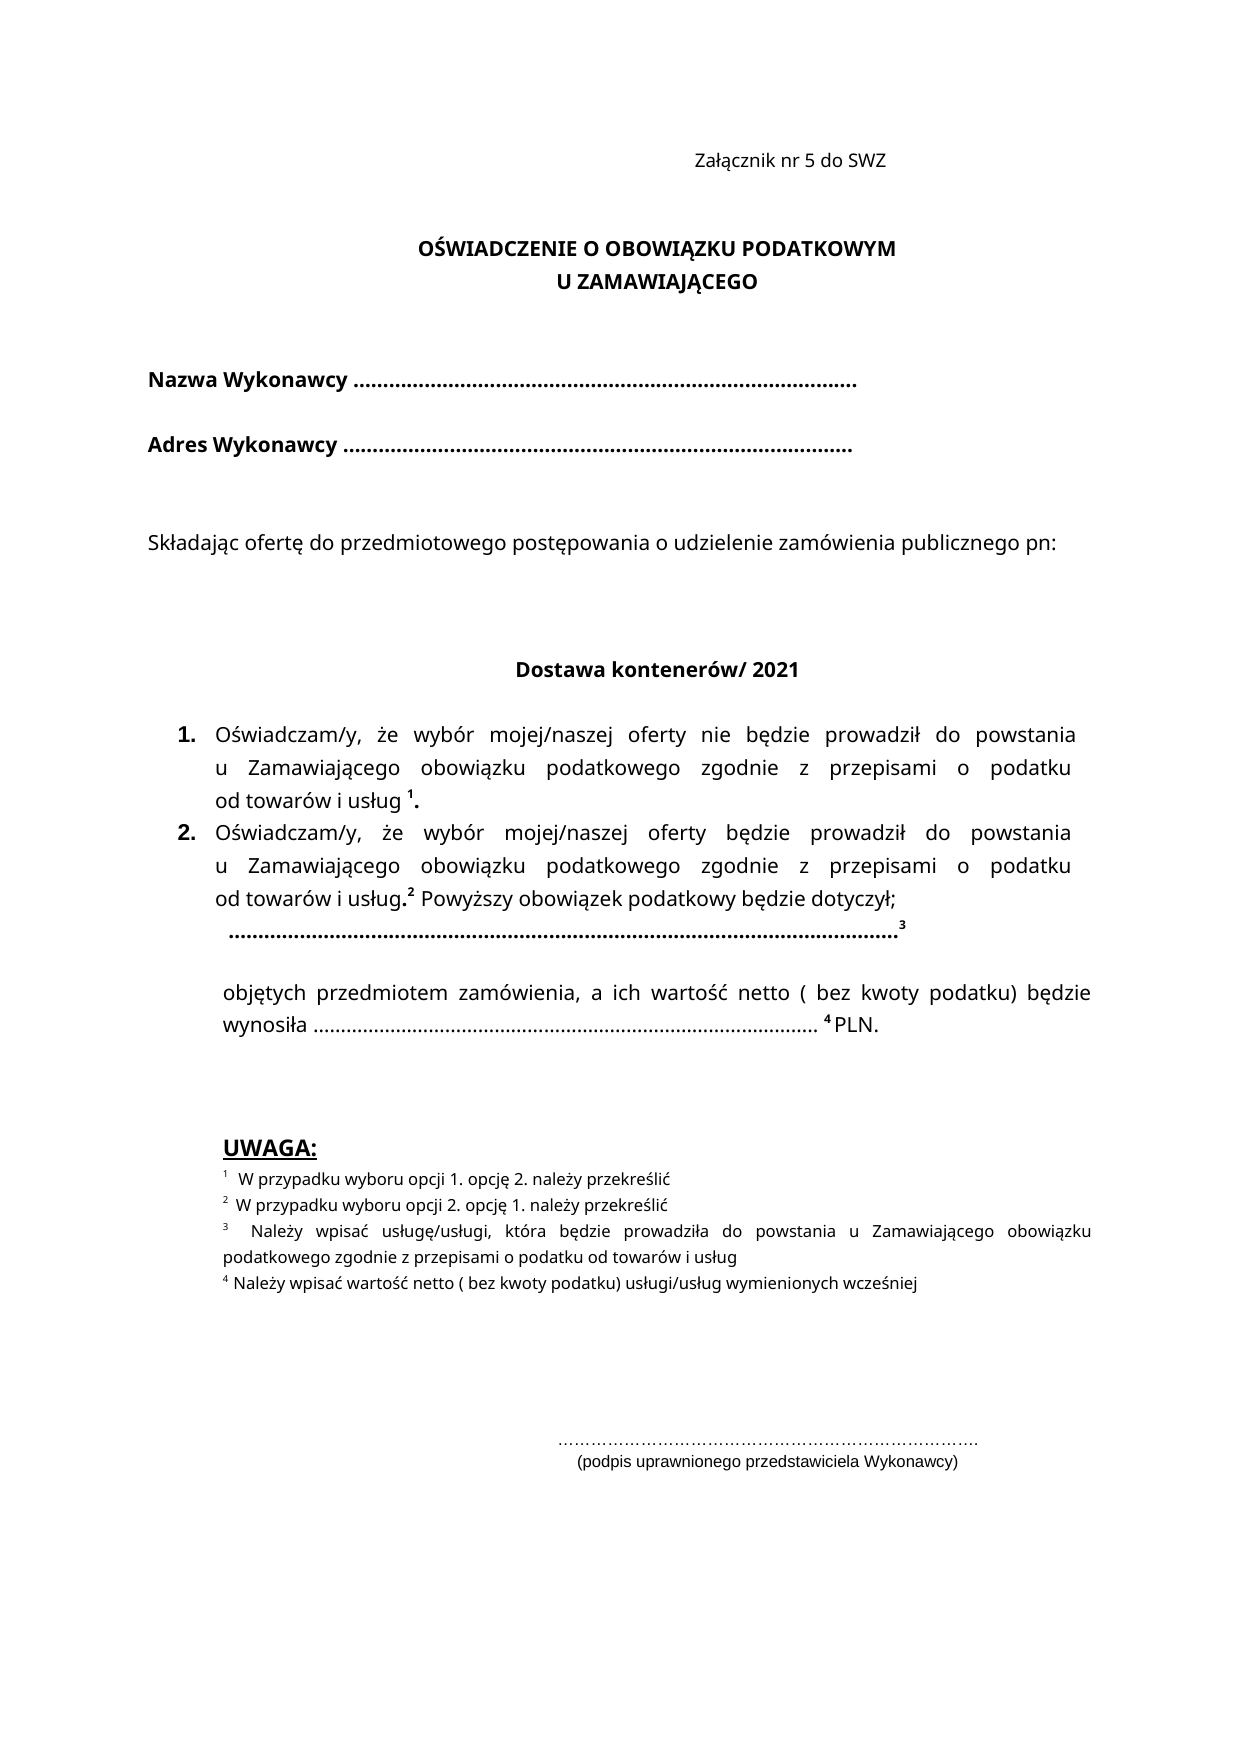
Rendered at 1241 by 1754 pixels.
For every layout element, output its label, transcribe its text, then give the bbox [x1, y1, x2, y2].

text Załącznik nr 5 do SWZ [148, 148, 1093, 173]
list Oświadczam/y, że wybór mojej/naszej oferty będzie prowadził do powstania u Zamawiającego obowiązku podatkowego zgodnie z przepisami o podatku od towarów i usług.2 Powyższy obowiązek podatkowy będzie dotyczył; [177, 818, 1093, 912]
list …………………………………………………………………………………………………..3 [223, 916, 1093, 945]
text (podpis uprawnionego przedstawiciela Wykonawcy) [370, 1451, 1093, 1471]
text UWAGA: [223, 1132, 1093, 1163]
text Adres Wykonawcy ………………………………………………………………………….. [148, 430, 1093, 459]
text 3 Należy wpisać usługę/usługi, która będzie prowadziła do powstania u Zamawiającego obowiązku podatkowego zgodnie z przepisami o podatku od towarów i usług [223, 1220, 1093, 1268]
text …………………………………………………………………. [370, 1429, 1093, 1448]
text Nazwa Wykonawcy …………………………………………………………………………. [148, 365, 1093, 393]
text 1 W przypadku wyboru opcji 1. opcję 2. należy przekreślić [223, 1168, 1093, 1190]
text Składając ofertę do przedmiotowego postępowania o udzielenie zamówienia publicznego pn: [148, 528, 1093, 557]
text objętych przedmiotem zamówienia, a ich wartość netto ( bez kwoty podatku) będzie wynosiła ……………………………………………………………………………….. 4 PLN. [223, 978, 1093, 1039]
list Oświadczam/y, że wybór mojej/naszej oferty nie będzie prowadził do powstania u Zamawiającego obowiązku podatkowego zgodnie z przepisami o podatku od towarów i usług 1. [177, 721, 1093, 814]
text 2 W przypadku wyboru opcji 2. opcję 1. należy przekreślić [223, 1194, 1093, 1216]
text 4 Należy wpisać wartość netto ( bez kwoty podatku) usługi/usług wymienionych wcześniej [223, 1272, 1093, 1294]
text OŚWIADCZENIE O OBOWIĄZKU PODATKOWYM [148, 234, 1093, 263]
text U ZAMAWIAJĄCEGO [148, 267, 1093, 296]
list Dostawa kontenerów/ 2021 [223, 655, 1093, 684]
